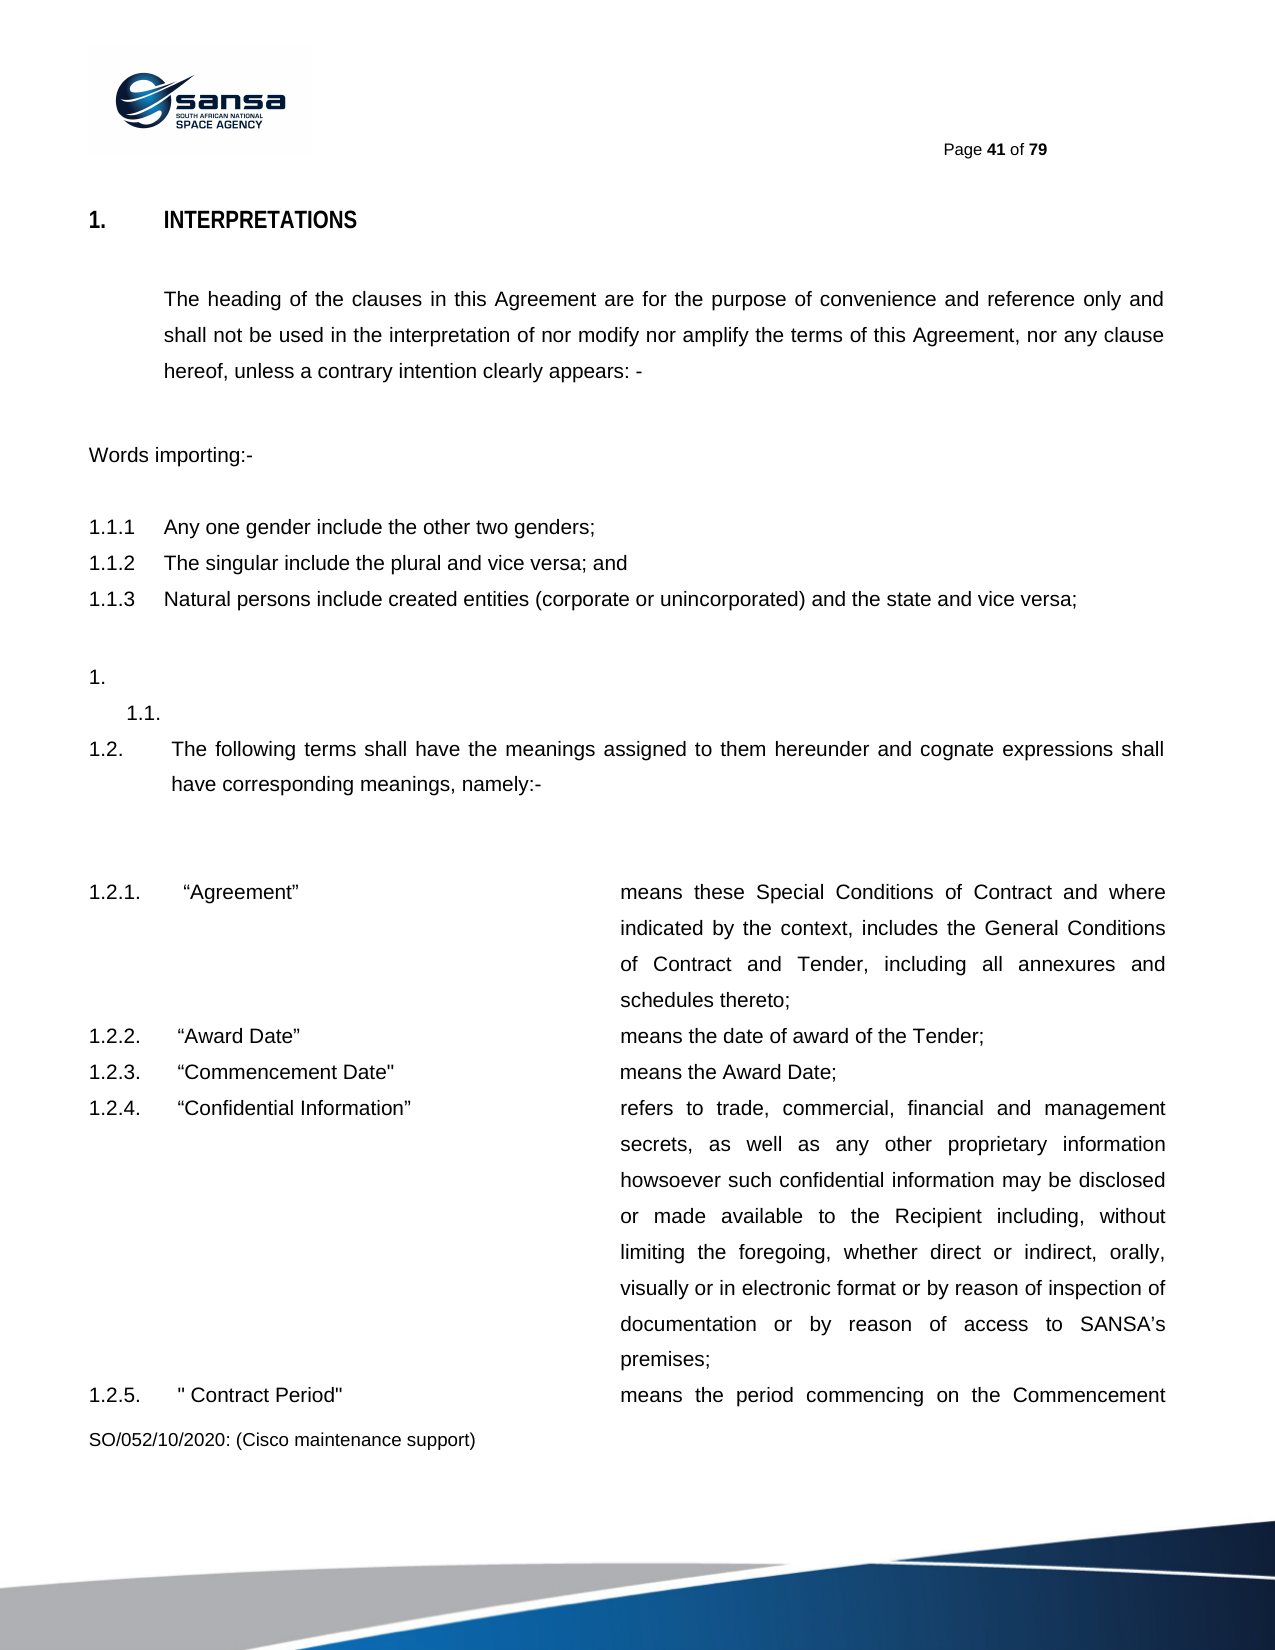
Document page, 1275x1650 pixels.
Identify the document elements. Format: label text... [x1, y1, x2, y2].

picture [88, 45, 313, 156]
list “Agreement” means these Special Conditions of Contract and where indicated by the context, includes the General Conditions of Contract and Tender, including all annexures and schedules thereto; [89, 880, 1166, 1012]
list Words importing:- [89, 443, 1166, 467]
list The singular include the plural and vice versa; and [89, 551, 1166, 574]
list “Award Date” means the date of award of the Tender; [89, 1024, 1166, 1048]
text The heading of the clauses in this Agreement are for the purpose of convenience and reference only and shall not be used in the interpretation of nor modify nor amplify the terms of this Agreement, nor any clause hereof, unless a contrary intention clearly appears: - [164, 287, 1166, 382]
list “Commencement Date" means the Award Date; [89, 1060, 1166, 1084]
list Natural persons include created entities (corporate or unincorporated) and the state and vice versa; [89, 587, 1166, 611]
subtitle INTERPRETATIONS [89, 208, 1166, 233]
list " Contract Period" means the period commencing on the Commencement Date and terminating after delivery from date of appointment; [89, 1383, 1166, 1407]
list The following terms shall have the meanings assigned to them hereunder and cognate expressions shall have corresponding meanings, namely:- [89, 736, 1166, 796]
picture [0, 1510, 1275, 1650]
list Any one gender include the other two genders; [89, 515, 1166, 539]
list “Confidential Information” refers to trade, commercial, financial and management secrets, as well as any other proprietary information howsoever such confidential information may be disclosed or made available to the Recipient including, without limiting the foregoing, whether direct or indirect, orally, visually or in electronic format or by reason of inspection of documentation or by reason of access to SANSA’s premises; [89, 1096, 1166, 1371]
